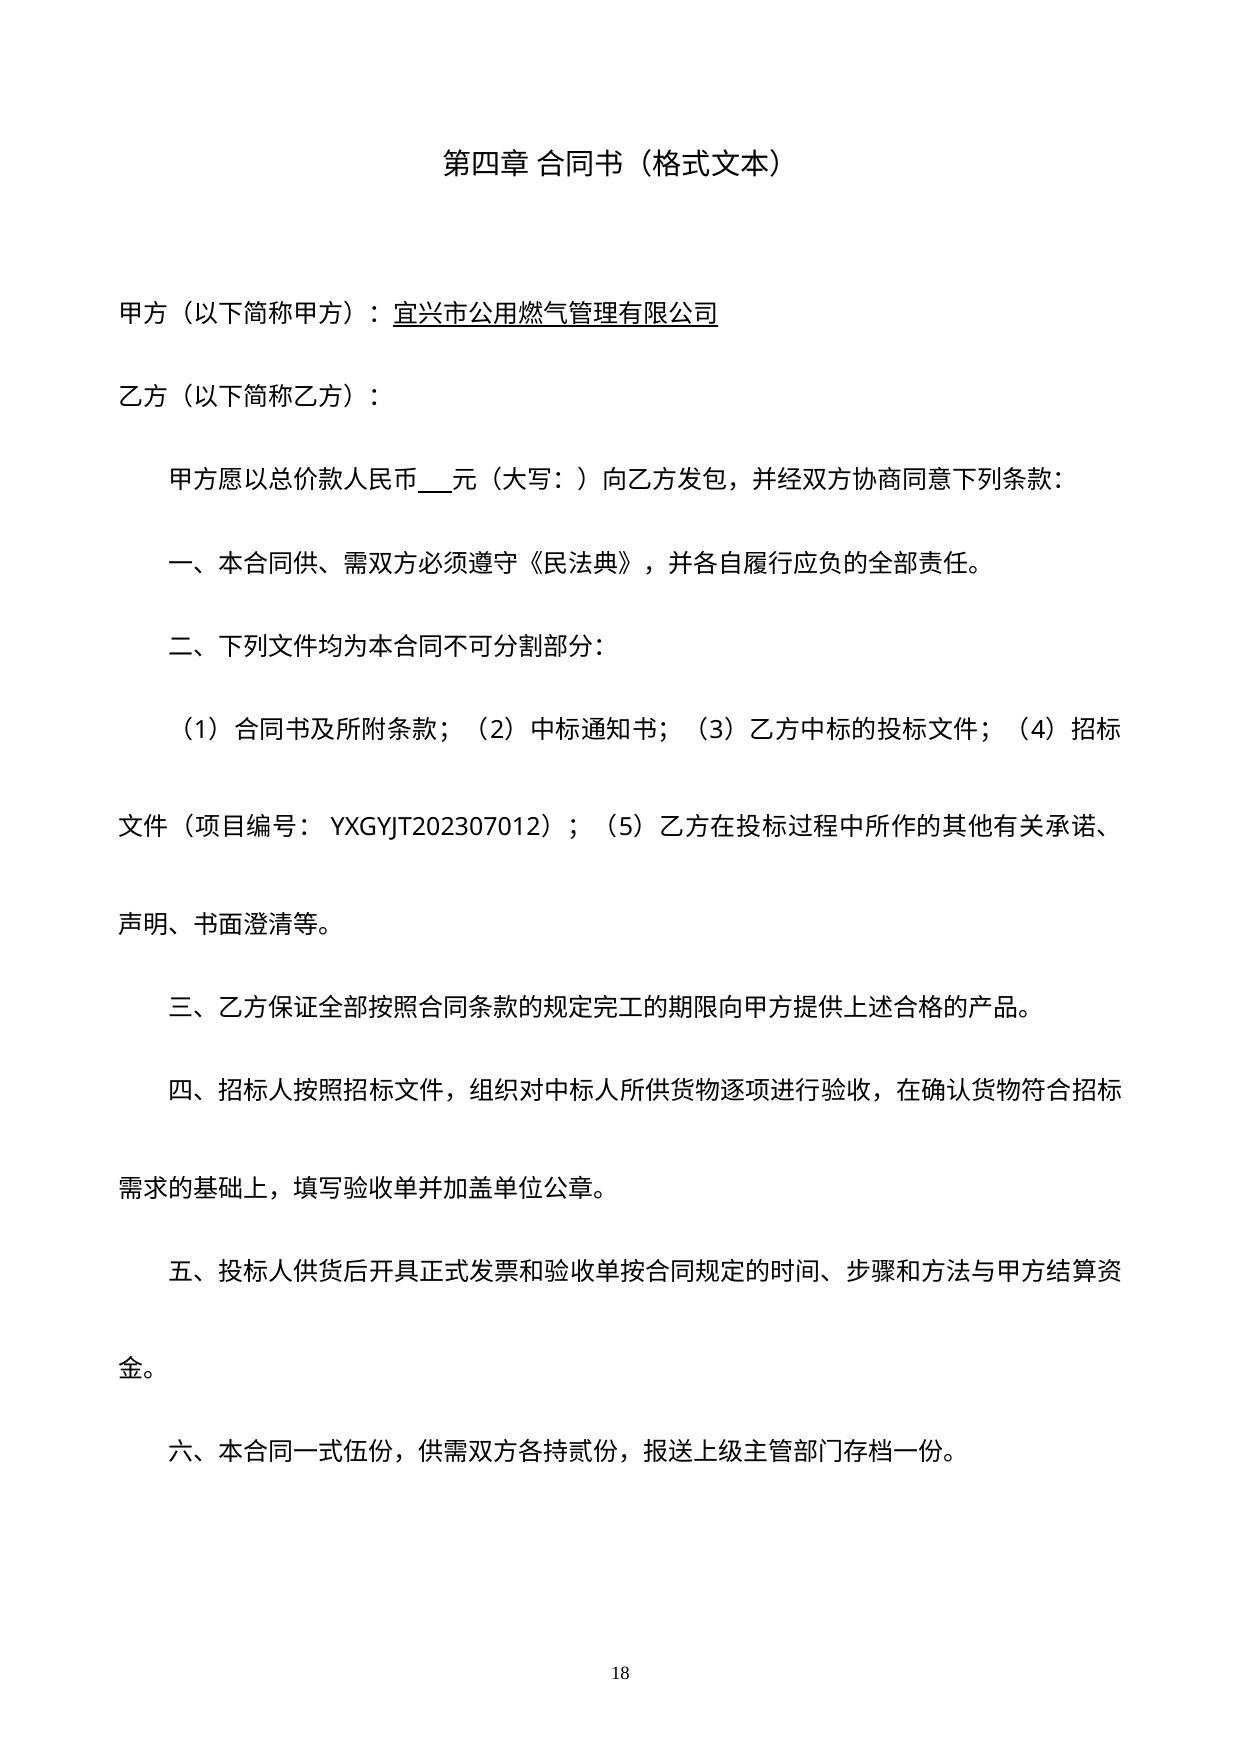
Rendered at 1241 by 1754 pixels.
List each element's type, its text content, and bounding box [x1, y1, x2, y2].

text 甲方（以下简称甲方）：宜兴市公用燃气管理有限公司 [118, 279, 1122, 344]
text 乙方（以下简称乙方）： [118, 362, 1122, 427]
text 三、乙方保证全部按照合同条款的规定完工的期限向甲方提供上述合格的产品。 [118, 973, 1122, 1038]
text 二、下列文件均为本合同不可分割部分： [118, 612, 1122, 677]
text （1）合同书及所附条款；（2）中标通知书；（3）乙方中标的投标文件；（4）招标文件（项目编号： YXGYJT202307012）；（5）乙方在投标过程中所作的其他有关承诺、声明、书面澄清等。 [118, 695, 1122, 955]
text 一、本合同供、需双方必须遵守《民法典》，并各自履行应负的全部责任。 [118, 529, 1122, 594]
text 第四章 合同书（格式文本） [118, 129, 1122, 194]
text 四、招标人按照招标文件，组织对中标人所供货物逐项进行验收，在确认货物符合招标需求的基础上，填写验收单并加盖单位公章。 [118, 1056, 1122, 1219]
text 五、投标人供货后开具正式发票和验收单按合同规定的时间、步骤和方法与甲方结算资金。 [118, 1237, 1122, 1399]
text 甲方愿以总价款人民币 元（大写：）向乙方发包，并经双方协商同意下列条款： [118, 446, 1122, 511]
text 六、本合同一式伍份，供需双方各持贰份，报送上级主管部门存档一份。 [118, 1417, 1122, 1482]
